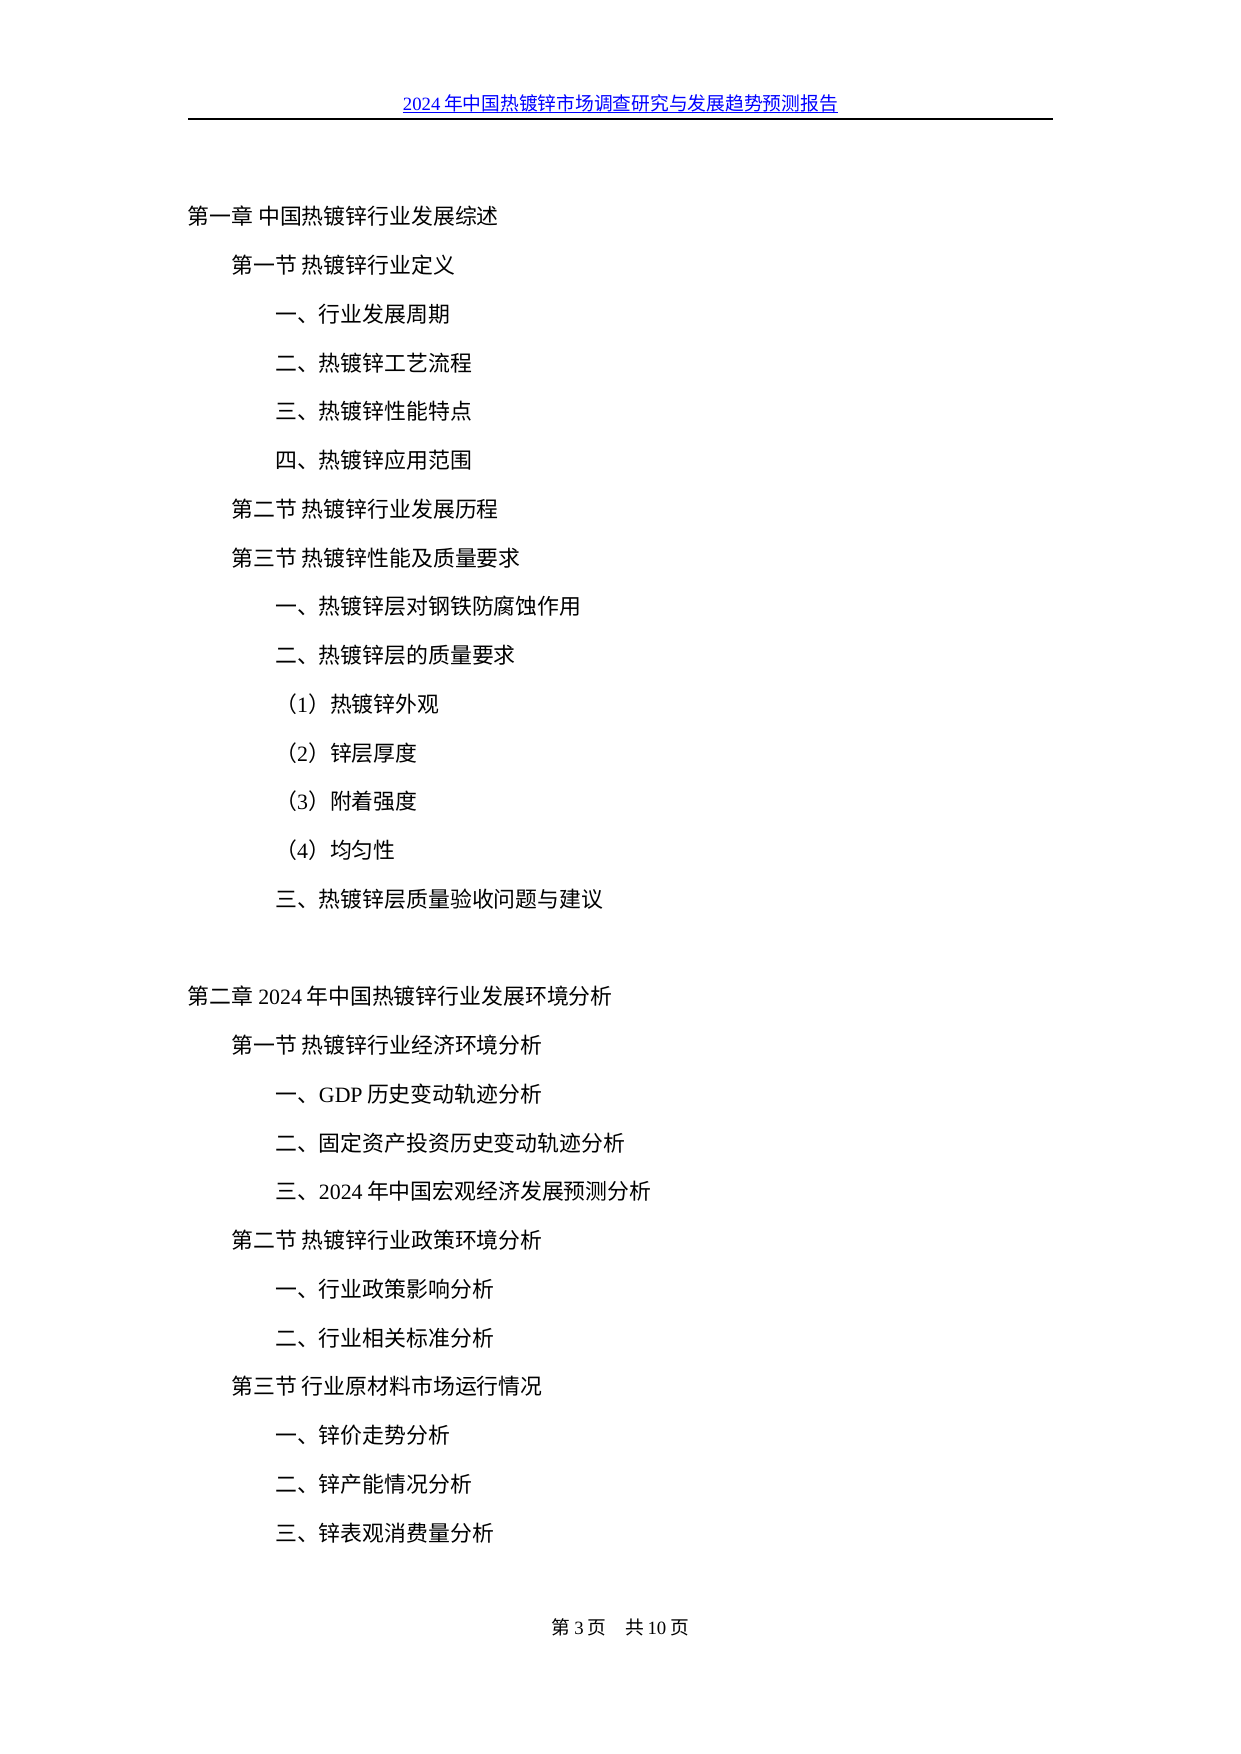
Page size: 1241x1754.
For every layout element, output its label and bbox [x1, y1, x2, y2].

text [187, 150, 1053, 1548]
